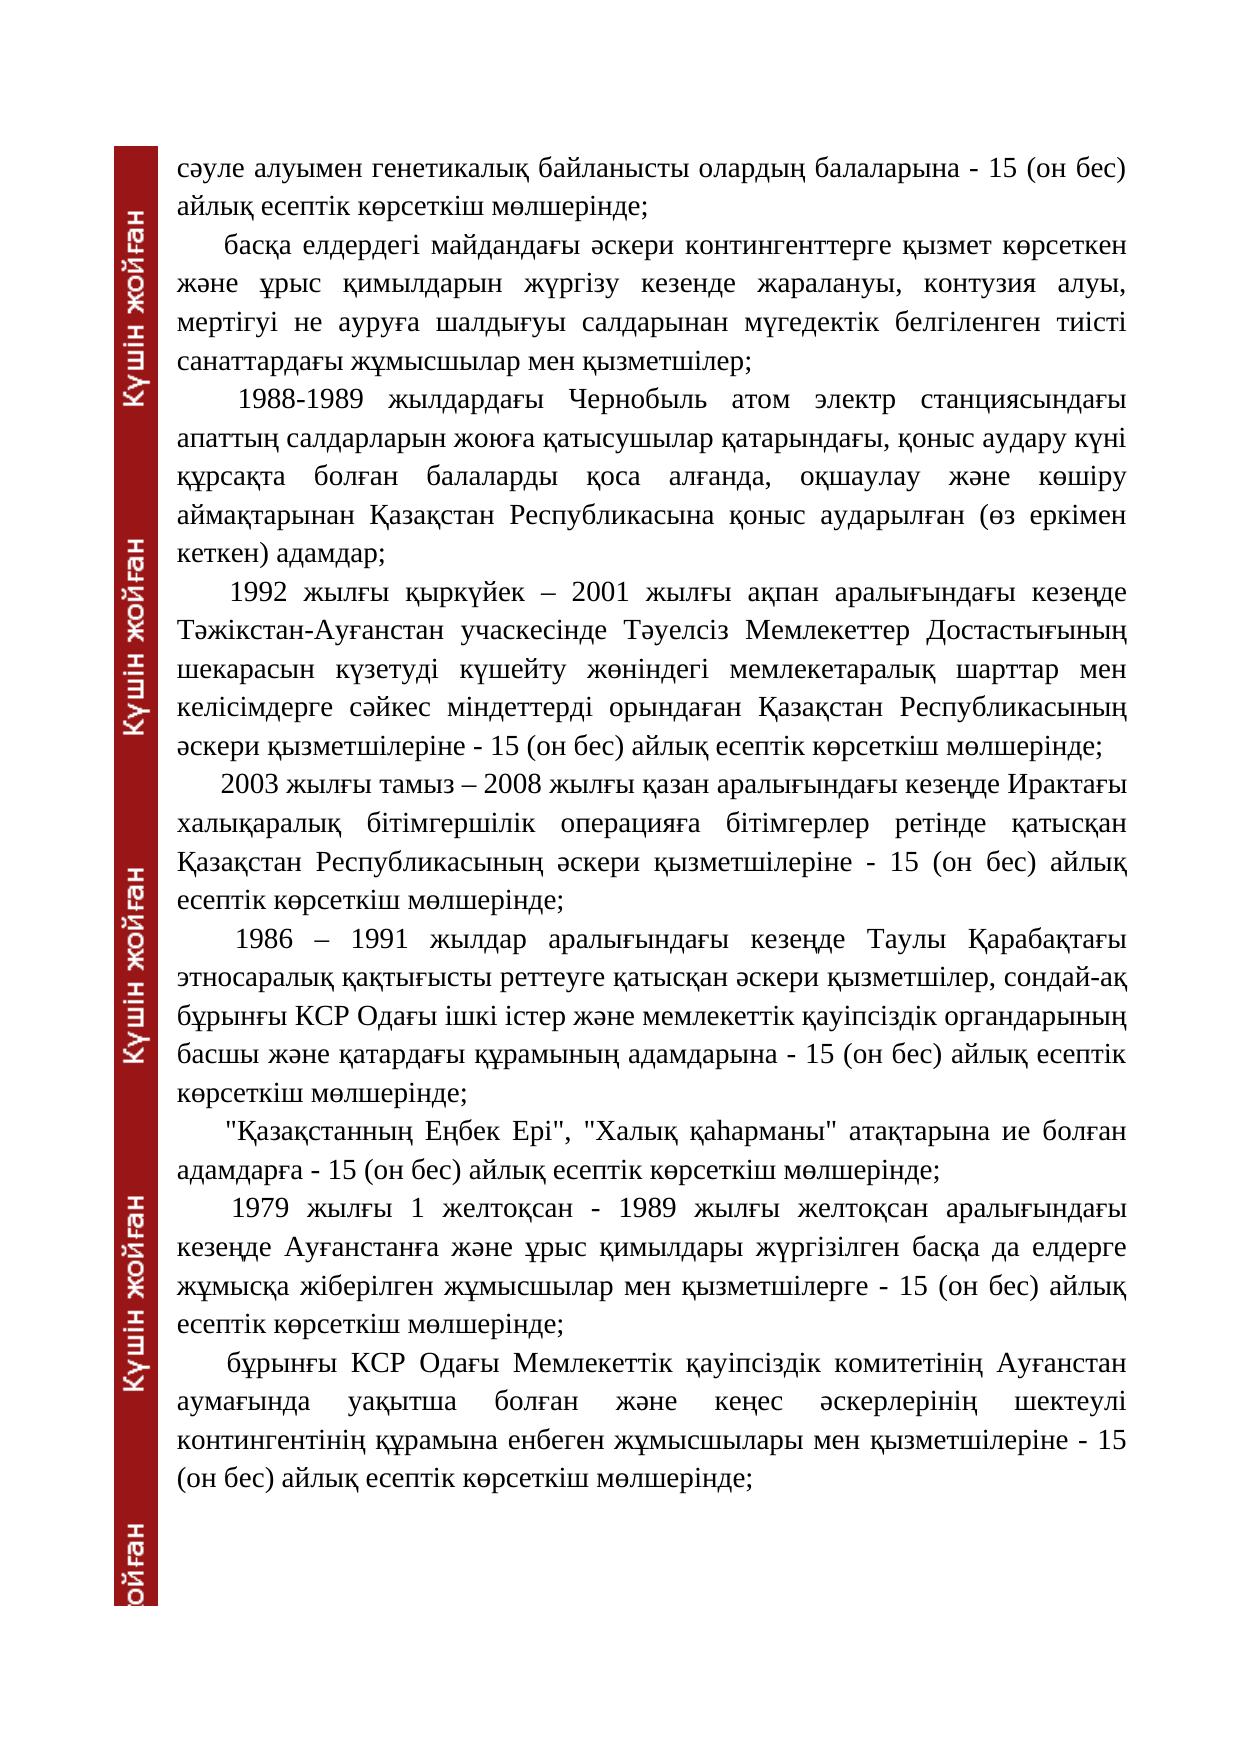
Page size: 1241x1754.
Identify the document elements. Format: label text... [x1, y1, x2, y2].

text 1979 жылғы 1 желтоқсан - 1989 жылғы желтоқсан аралығындағы кезеңде Ауғанстанға және ұрыс қимылдары жүргізілген басқа да елдерге жұмысқа жiберiлген жұмысшылар мен қызметшiлерге - 15 (он бес) айлық есептік көрсеткіш мөлшерінде; [112, 1191, 1128, 1340]
picture [114, 916, 158, 921]
text бұрынғы КСР Одағы Мемлекеттік қауiпсiздiк комитетiнiң Ауғанстан аумағында уақытша болған және кеңес әскерлерiнiң шектеулі контингентінің құрамына енбеген жұмысшылары мен қызметшiлерiне - 15 (он бес) айлық есептік көрсеткіш мөлшерінде; [112, 1345, 1128, 1494]
picture [114, 569, 158, 574]
text 1992 жылғы қыркүйек – 2001 жылғы ақпан аралығындағы кезеңде Тәжікстан-Ауғанстан учаскесінде Тәуелсіз Мемлекеттер Достастығының шекарасын күзетуді күшейту жөніндегі мемлекетаралық шарттар мен келісімдерге сәйкес міндеттерді орындаған Қазақстан Республикасының әскери қызметшілеріне - 15 (он бес) айлық есептік көрсеткіш мөлшерінде; [112, 574, 1128, 762]
text 2003 жылғы тамыз – 2008 жылғы қазан аралығындағы кезеңде Ирактағы халықаралық бітімгершілік операцияға бітімгерлер ретінде қатысқан Қазақстан Республикасының әскери қызметшілеріне - 15 (он бес) айлық есептік көрсеткіш мөлшерінде; [112, 767, 1128, 916]
picture [114, 1340, 158, 1345]
picture [114, 376, 158, 381]
picture [114, 146, 158, 150]
text басқа елдердегі майдандағы әскери контингенттерге қызмет көрсеткен және ұрыс қимылдарын жүргiзу кезенде жаралануы, контузия алуы, мертігуі не ауруға шалдығуы салдарынан мүгедектік белгіленген тиiстi санаттардағы жұмысшылар мен қызметшiлер; [112, 227, 1128, 376]
picture [114, 762, 158, 767]
picture [114, 222, 158, 227]
picture [114, 1494, 158, 1606]
picture [114, 1108, 158, 1113]
text 1988-1989 жылдардағы Чернобыль атом электр станциясындағы апаттың салдарларын жоюға қатысушылар қатарындағы, қоныс аудару күні құрсақта болған балаларды қоса алғанда, оқшаулау және көшіру аймақтарынан Қазақстан Республикасына қоныс аударылған (өз еркімен кеткен) адамдар; [112, 381, 1128, 569]
picture [114, 1186, 158, 1191]
text "Қазақстанның Еңбек Ері", "Халық қаһарманы" атақтарына ие болған адамдарға - 15 (он бес) айлық есептік көрсеткіш мөлшерінде; [112, 1113, 1128, 1186]
text 1986 – 1991 жылдар аралығындағы кезеңде Таулы Қарабақтағы этносаралық қақтығысты реттеуге қатысқан әскери қызметшілер, сондай-ақ бұрынғы КСР Одағы ішкі істер және мемлекеттік қауіпсіздік органдарының басшы және қатардағы құрамының адамдарына - 15 (он бес) айлық есептік көрсеткіш мөлшерінде; [112, 921, 1128, 1108]
